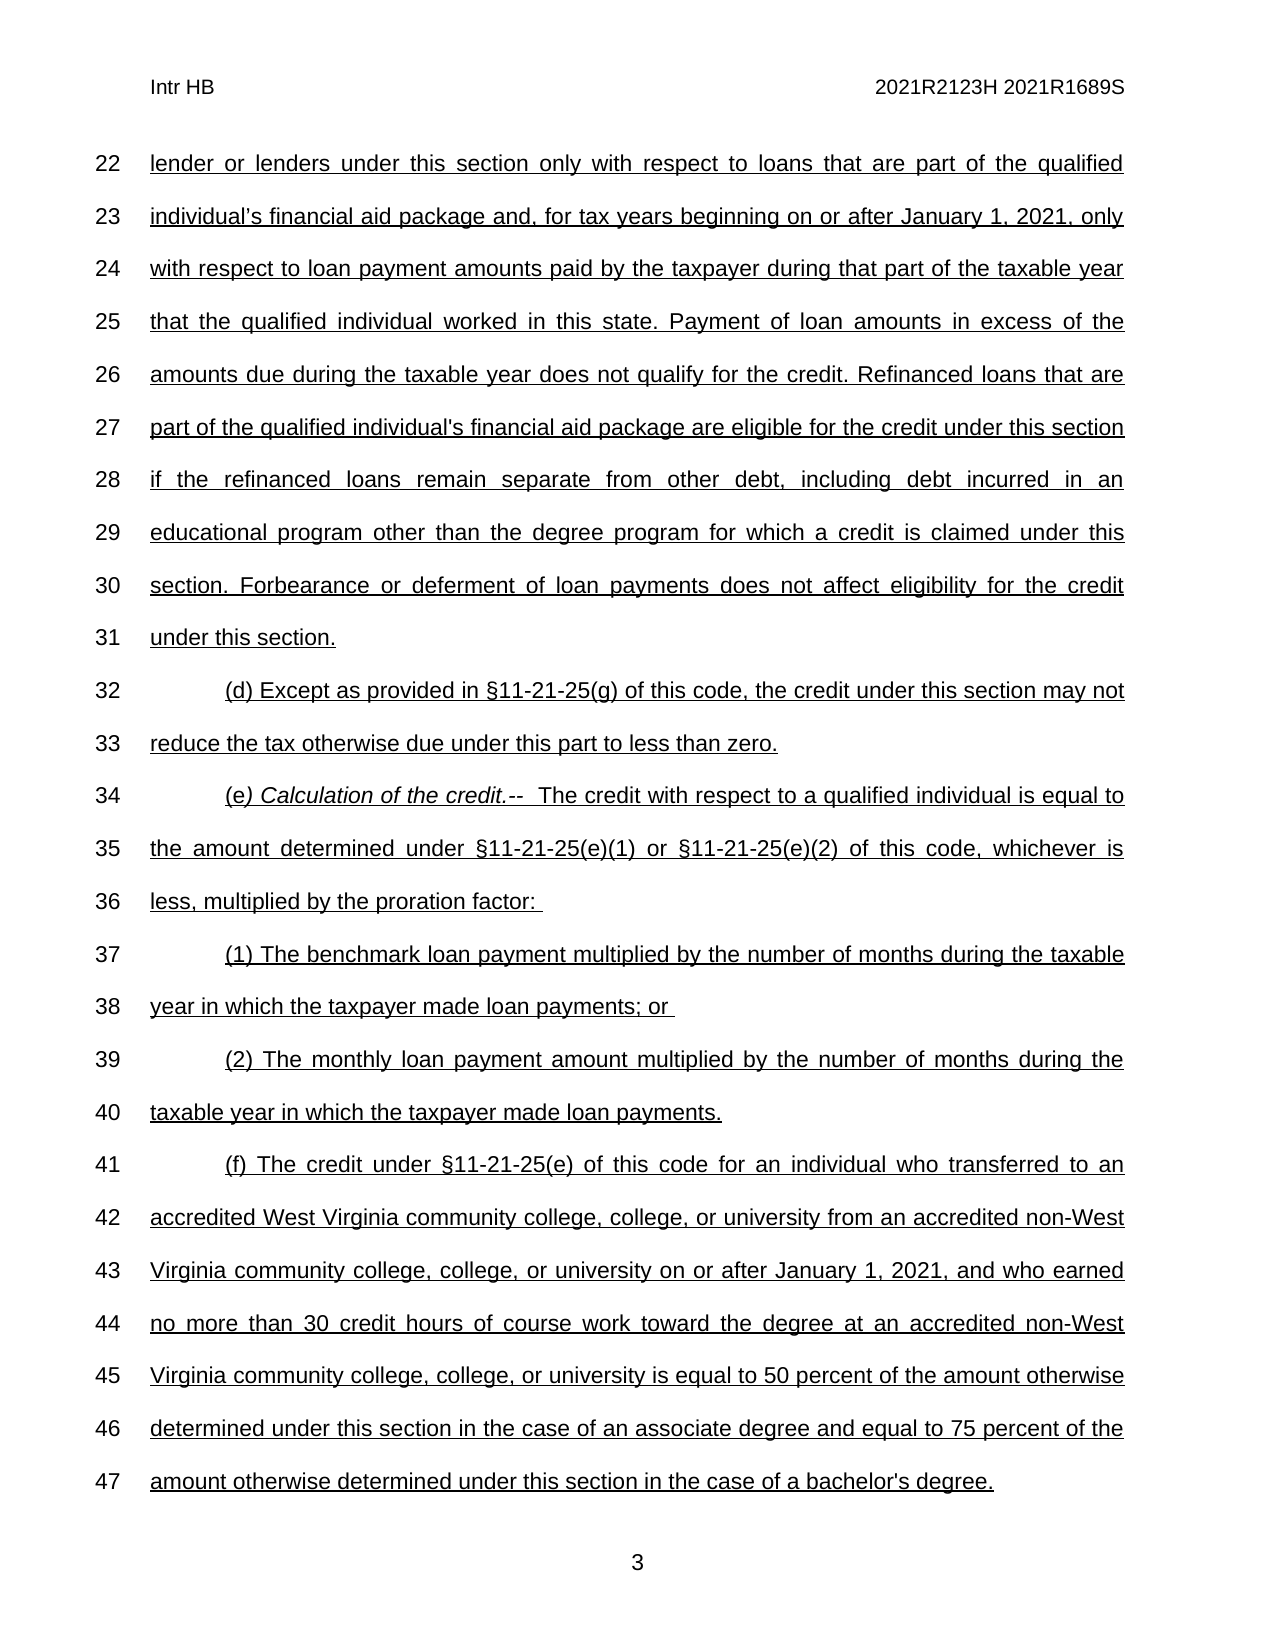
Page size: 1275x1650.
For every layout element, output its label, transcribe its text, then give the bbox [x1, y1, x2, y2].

text (f) The credit under §11-21-25(e) of this code for an individual who transferred to an accredited West Virginia community college, college, or university from an accredited non-West Virginia community college, college, or university on or after January 1, 2021, and who earned no more than 30 credit hours of course work toward the degree at an accredited non-West Virginia community college, college, or university is equal to 50 percent of the amount otherwise determined under this section in the case of an associate degree and equal to 75 percent of the amount otherwise determined under this section in the case of a bachelor's degree. [150, 1228, 1125, 1280]
text (f) The credit under §11-21-25(e) of this code for an individual who transferred to an accredited West Virginia community college, college, or university from an accredited non-West Virginia community college, college, or university on or after January 1, 2021, and who earned no more than 30 credit hours of course work toward the degree at an accredited non-West Virginia community college, college, or university is equal to 50 percent of the amount otherwise determined under this section in the case of an associate degree and equal to 75 percent of the amount otherwise determined under this section in the case of a bachelor's degree. [150, 1334, 1125, 1385]
text (f) The credit under §11-21-25(e) of this code for an individual who transferred to an accredited West Virginia community college, college, or university from an accredited non-West Virginia community college, college, or university on or after January 1, 2021, and who earned no more than 30 credit hours of course work toward the degree at an accredited non-West Virginia community college, college, or university is equal to 50 percent of the amount otherwise determined under this section in the case of an associate degree and equal to 75 percent of the amount otherwise determined under this section in the case of a bachelor's degree. [150, 1281, 1125, 1332]
text (e) Calculation of the credit.-- The credit with respect to a qualified individual is equal to the amount determined under §11-21-25(e)(1) or §11-21-25(e)(2) of this code, whichever is less, multiplied by the proration factor: [150, 782, 1125, 914]
text (f) The credit under §11-21-25(e) of this code for an individual who transferred to an accredited West Virginia community college, college, or university from an accredited non-West Virginia community college, college, or university on or after January 1, 2021, and who earned no more than 30 credit hours of course work toward the degree at an accredited non-West Virginia community college, college, or university is equal to 50 percent of the amount otherwise determined under this section in the case of an associate degree and equal to 75 percent of the amount otherwise determined under this section in the case of a bachelor's degree. [150, 1151, 1125, 1227]
text (f) The credit under §11-21-25(e) of this code for an individual who transferred to an accredited West Virginia community college, college, or university from an accredited non-West Virginia community college, college, or university on or after January 1, 2021, and who earned no more than 30 credit hours of course work toward the degree at an accredited non-West Virginia community college, college, or university is equal to 50 percent of the amount otherwise determined under this section in the case of an associate degree and equal to 75 percent of the amount otherwise determined under this section in the case of a bachelor's degree. [150, 1386, 1125, 1494]
text (d) Except as provided in §11-21-25(g) of this code, the credit under this section may not reduce the tax otherwise due under this part to less than zero. [150, 677, 1125, 756]
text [150, 150, 1125, 331]
text (2) The monthly loan payment amount multiplied by the number of months during the taxable year in which the taxpayer made loan payments. [150, 1046, 1125, 1125]
text (1) The benchmark loan payment multiplied by the number of months during the taxable year in which the taxpayer made loan payments; or [150, 941, 1125, 1020]
